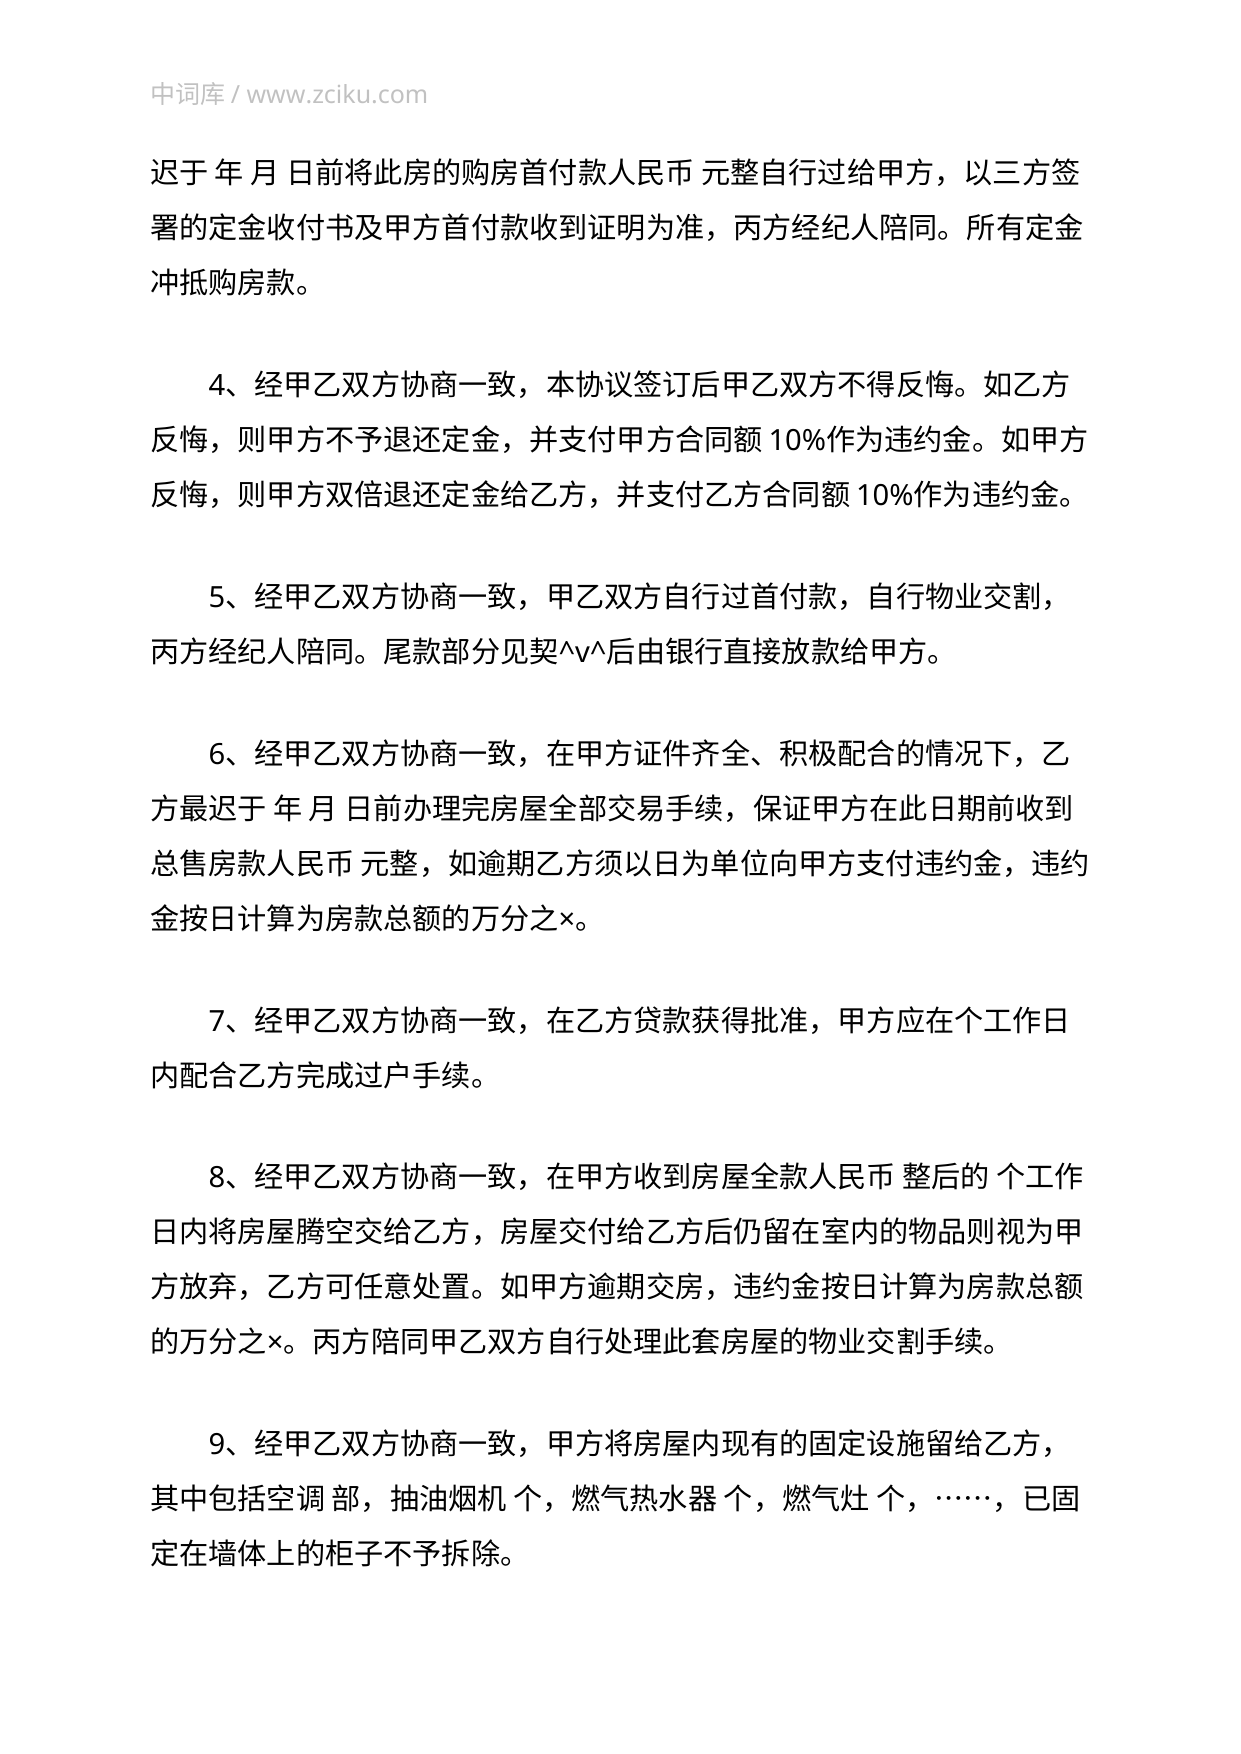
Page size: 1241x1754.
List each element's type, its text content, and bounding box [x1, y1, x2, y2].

text 8、经甲乙双方协商一致，在甲方收到房屋全款人民币 整后的 个工作日内将房屋腾空交给乙方，房屋交付给乙方后仍留在室内的物品则视为甲方放弃，乙方可任意处置。如甲方逾期交房，违约金按日计算为房款总额的万分之×。丙方陪同甲乙双方自行处理此套房屋的物业交割手续。 [150, 1154, 1090, 1361]
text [150, 150, 1090, 302]
text 6、经甲乙双方协商一致，在甲方证件齐全、积极配合的情况下，乙方最迟于 年 月 日前办理完房屋全部交易手续，保证甲方在此日期前收到总售房款人民币 元整，如逾期乙方须以日为单位向甲方支付违约金，违约金按日计算为房款总额的万分之×。 [150, 731, 1090, 938]
text 5、经甲乙双方协商一致，甲乙双方自行过首付款，自行物业交割，丙方经纪人陪同。尾款部分见契^v^后由银行直接放款给甲方。 [150, 573, 1090, 671]
text 7、经甲乙双方协商一致，在乙方贷款获得批准，甲方应在个工作日内配合乙方完成过户手续。 [150, 997, 1090, 1094]
text 4、经甲乙双方协商一致，本协议签订后甲乙双方不得反悔。如乙方反悔，则甲方不予退还定金，并支付甲方合同额10%作为违约金。如甲方反悔，则甲方双倍退还定金给乙方，并支付乙方合同额10%作为违约金。 [150, 362, 1090, 514]
text 9、经甲乙双方协商一致，甲方将房屋内现有的固定设施留给乙方，其中包括空调 部，抽油烟机 个，燃气热水器 个，燃气灶 个，……，已固定在墙体上的柜子不予拆除。 [150, 1421, 1090, 1573]
